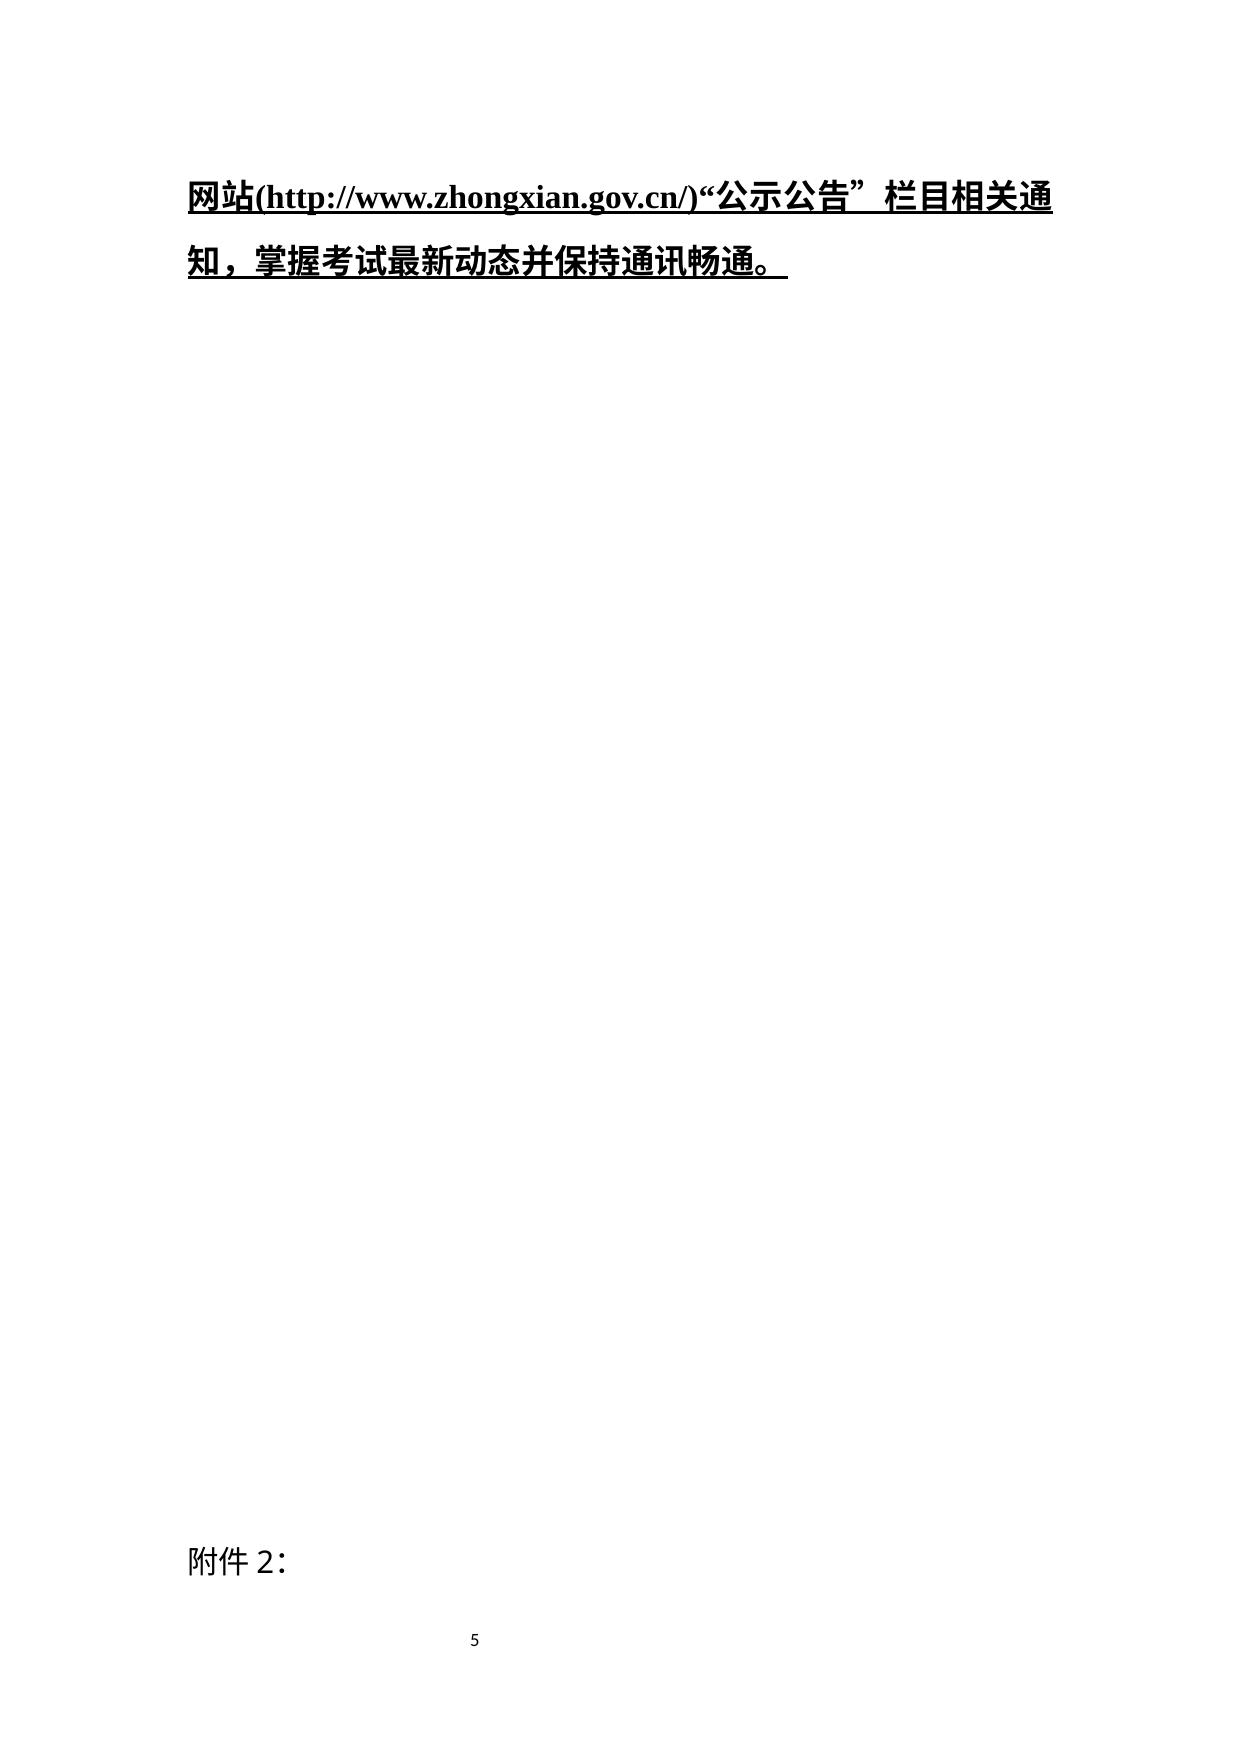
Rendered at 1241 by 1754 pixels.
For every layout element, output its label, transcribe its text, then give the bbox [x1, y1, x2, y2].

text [187, 162, 1053, 211]
text 附件2： [187, 1527, 1053, 1592]
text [187, 212, 1053, 292]
